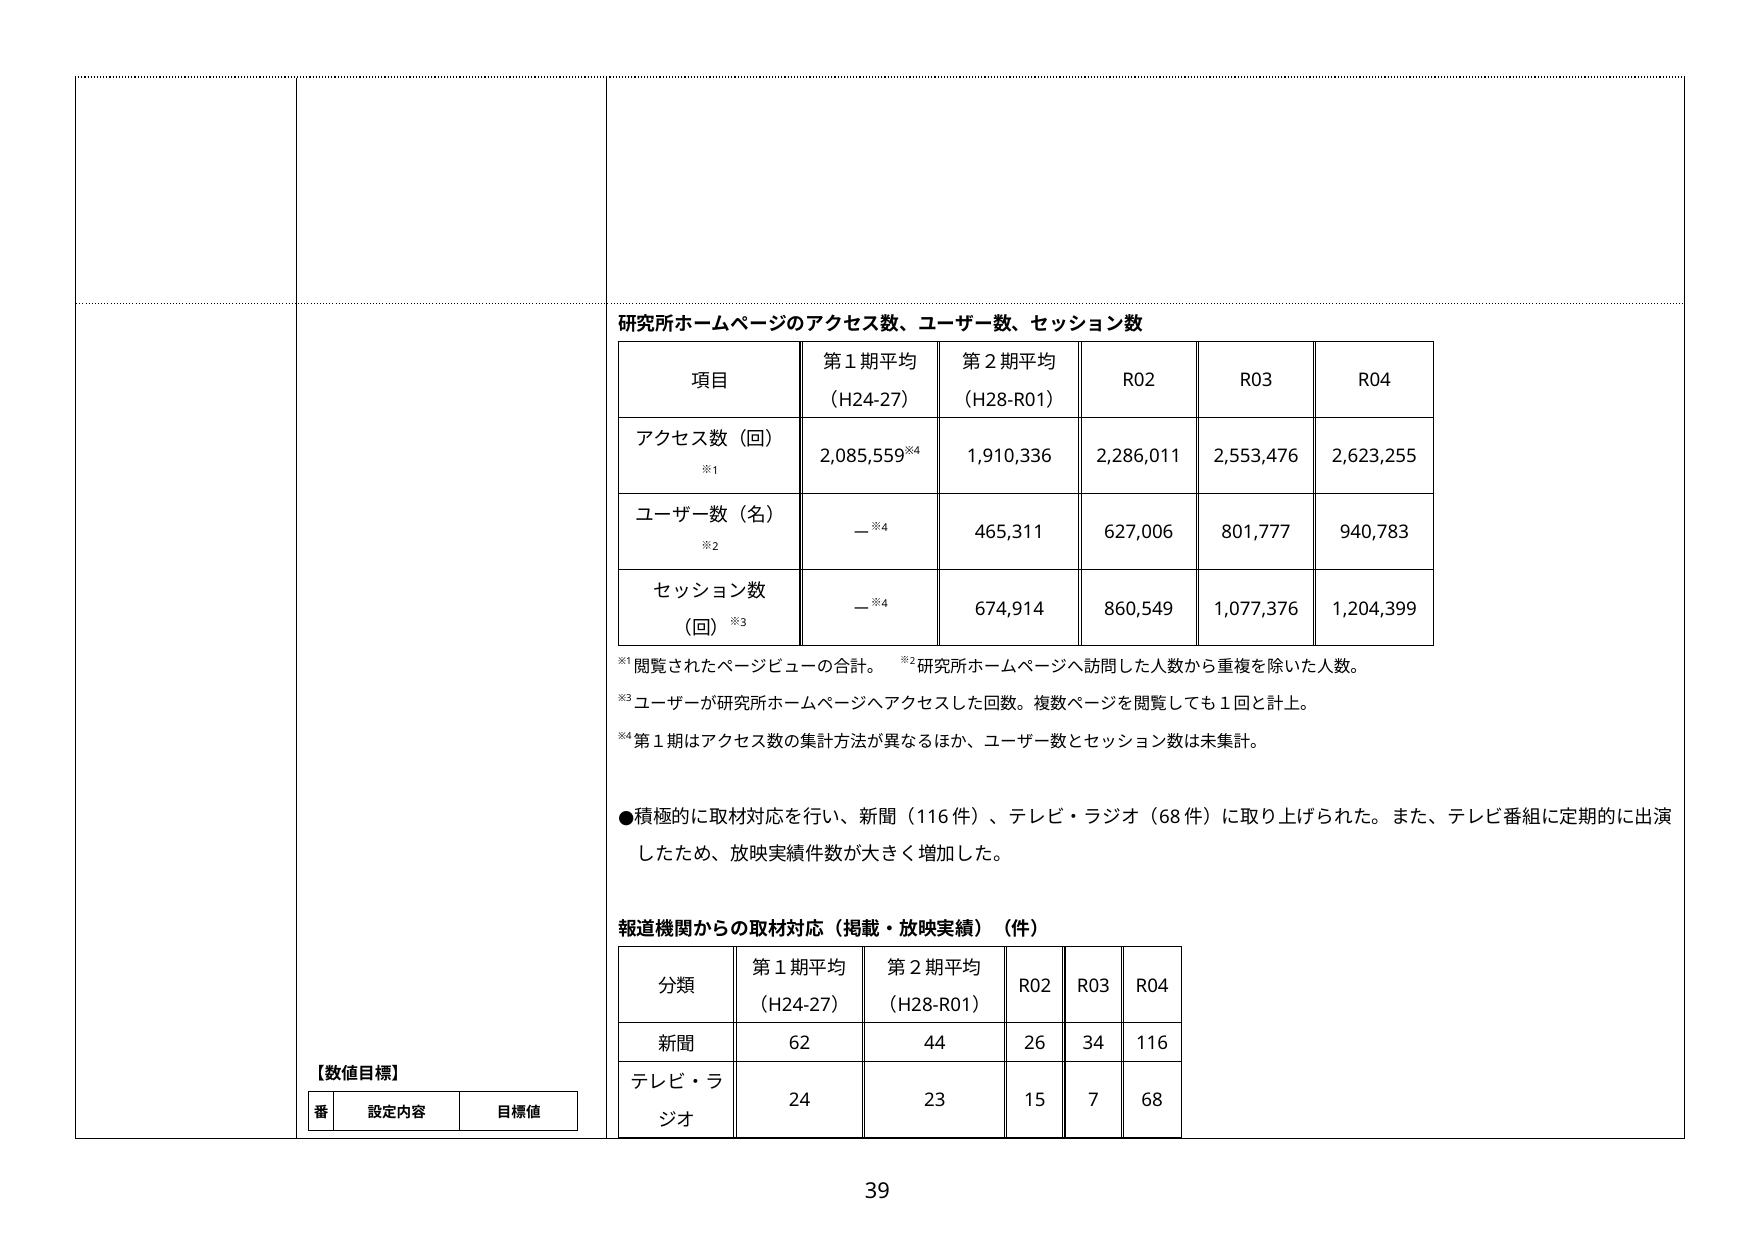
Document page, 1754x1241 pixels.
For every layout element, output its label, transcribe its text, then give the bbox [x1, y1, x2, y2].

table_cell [76, 76, 296, 302]
table_cell 【数値目標】 [297, 303, 606, 1138]
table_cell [76, 303, 296, 1138]
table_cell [607, 76, 1684, 302]
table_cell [297, 76, 606, 302]
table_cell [607, 303, 1684, 1138]
